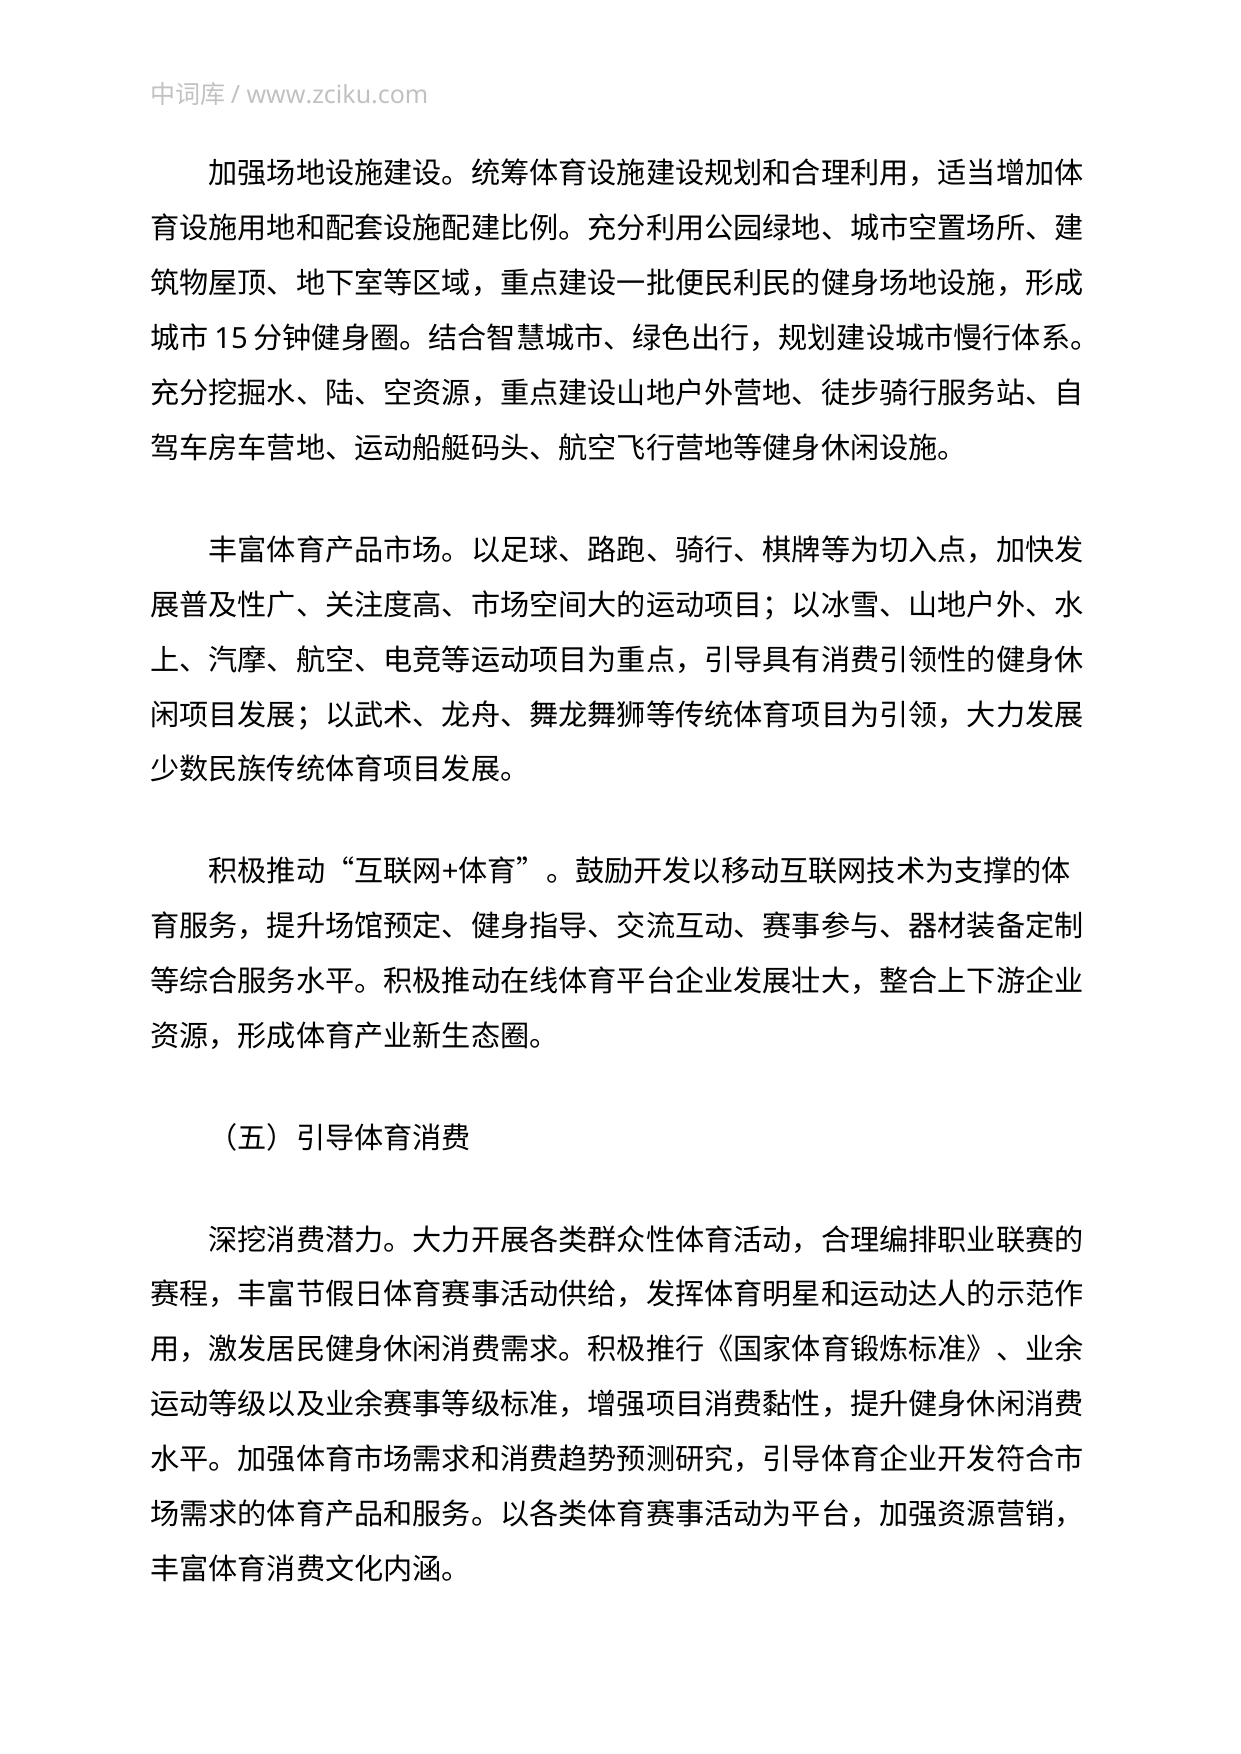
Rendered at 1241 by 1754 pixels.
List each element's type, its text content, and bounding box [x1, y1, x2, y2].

text 深挖消费潜力。大力开展各类群众性体育活动，合理编排职业联赛的赛程，丰富节假日体育赛事活动供给，发挥体育明星和运动达人的示范作用，激发居民健身休闲消费需求。积极推行《国家体育锻炼标准》、业余运动等级以及业余赛事等级标准，增强项目消费黏性，提升健身休闲消费水平。加强体育市场需求和消费趋势预测研究，引导体育企业开发符合市场需求的体育产品和服务。以各类体育赛事活动为平台，加强资源营销，丰富体育消费文化内涵。 [150, 1216, 1090, 1588]
text 丰富体育产品市场。以足球、路跑、骑行、棋牌等为切入点，加快发展普及性广、关注度高、市场空间大的运动项目；以冰雪、山地户外、水上、汽摩、航空、电竞等运动项目为重点，引导具有消费引领性的健身休闲项目发展；以武术、龙舟、舞龙舞狮等传统体育项目为引领，大力发展少数民族传统体育项目发展。 [150, 526, 1090, 788]
text （五）引导体育消费 [150, 1114, 1090, 1157]
text 积极推动“互联网+体育”。鼓励开发以移动互联网技术为支撑的体育服务，提升场馆预定、健身指导、交流互动、赛事参与、器材装备定制等综合服务水平。积极推动在线体育平台企业发展壮大，整合上下游企业资源，形成体育产业新生态圈。 [150, 848, 1090, 1055]
text 加强场地设施建设。统筹体育设施建设规划和合理利用，适当增加体育设施用地和配套设施配建比例。充分利用公园绿地、城市空置场所、建筑物屋顶、地下室等区域，重点建设一批便民利民的健身场地设施，形成城市15分钟健身圈。结合智慧城市、绿色出行，规划建设城市慢行体系。充分挖掘水、陆、空资源，重点建设山地户外营地、徒步骑行服务站、自驾车房车营地、运动船艇码头、航空飞行营地等健身休闲设施。 [150, 150, 1090, 467]
